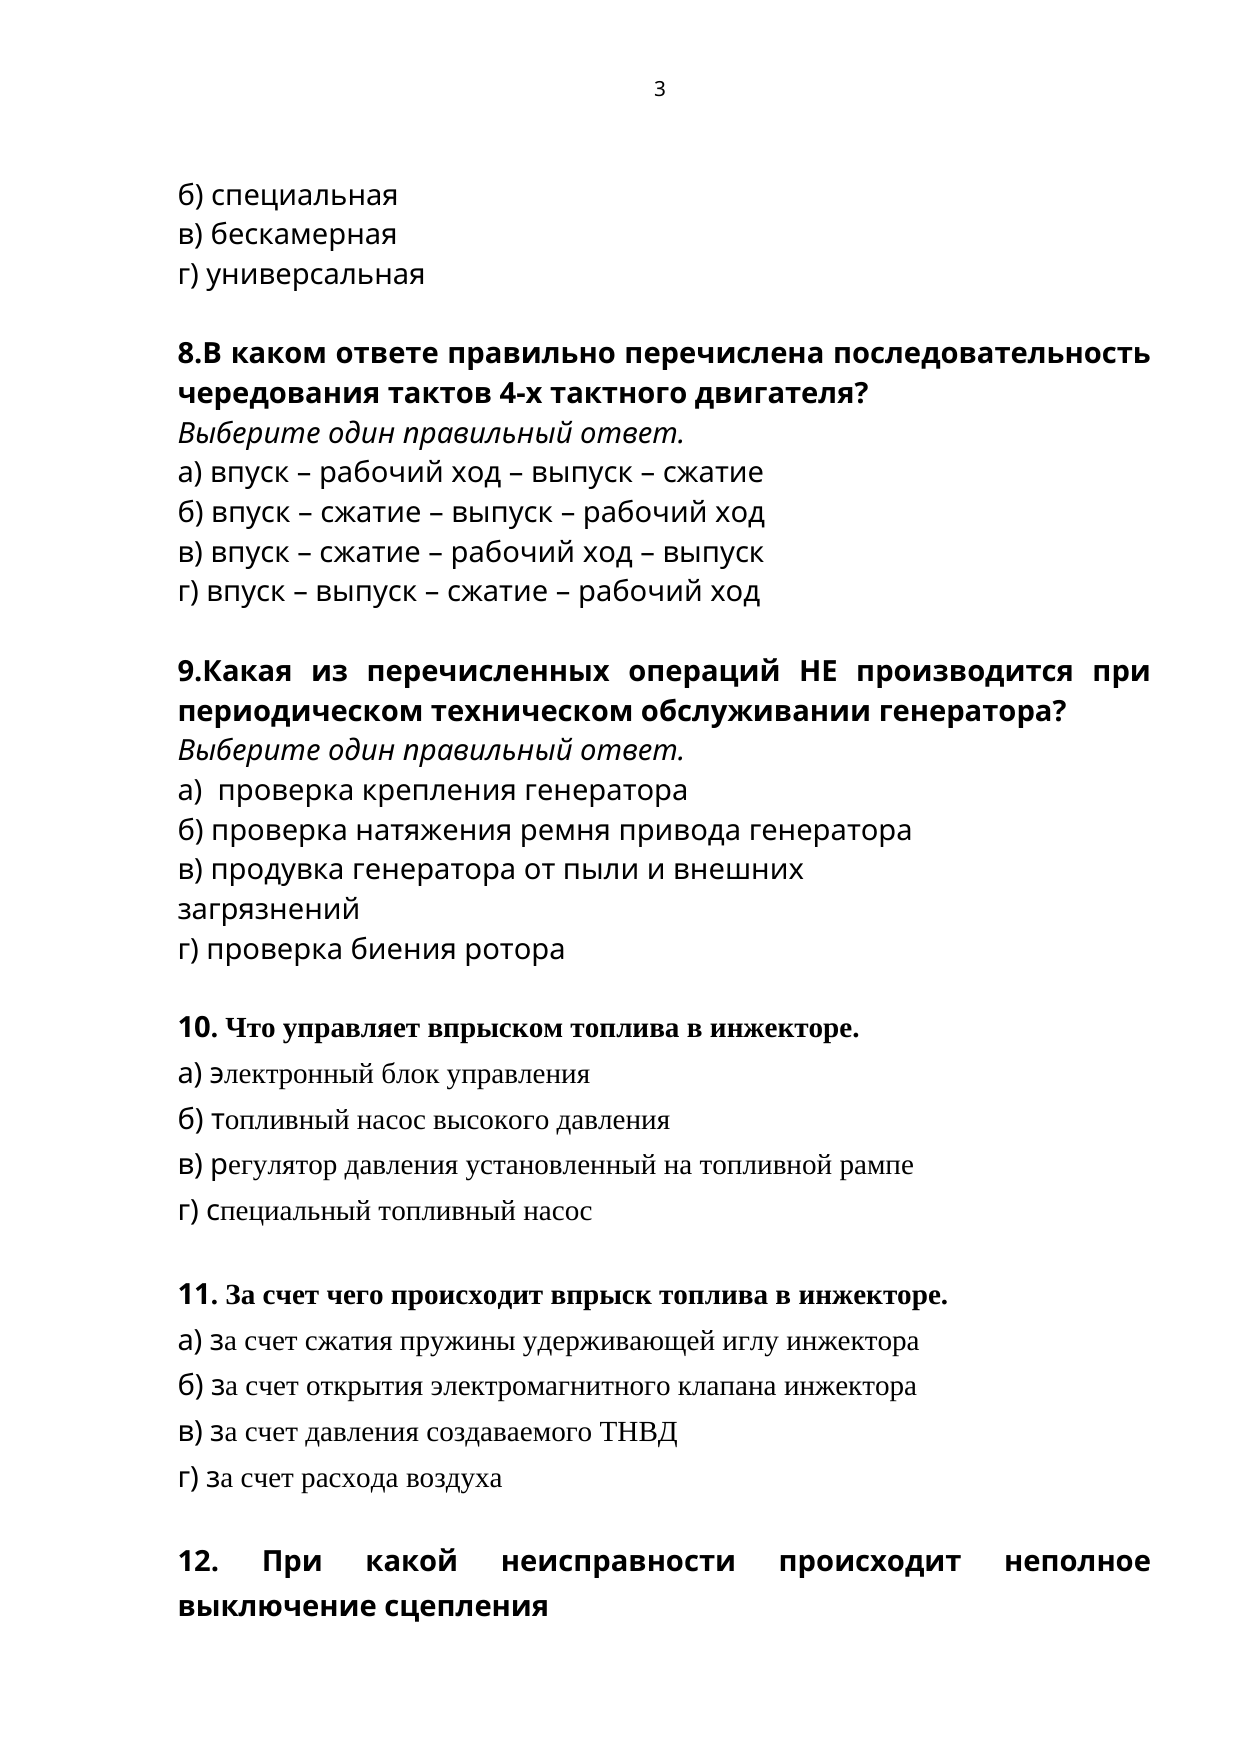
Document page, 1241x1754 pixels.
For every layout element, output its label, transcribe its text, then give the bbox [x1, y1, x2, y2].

text г) впуск – выпуск – сжатие – рабочий ход [177, 571, 795, 610]
text а) проверка крепления генератора [177, 769, 1152, 809]
text Выберите один правильный ответ. [177, 412, 1152, 452]
text 8.В каком ответе правильно перечислена последовательность чередования тактов 4-х тактного двигателя? [177, 333, 1152, 412]
text г) универсальная [177, 253, 487, 293]
text г) за счет расхода воздуха [177, 1456, 1152, 1496]
text 9.Какая из перечисленных операций НЕ производится при периодическом техническом обслуживании генератора? [177, 650, 1152, 729]
text 12. При какой неисправности происходит неполное выключение сцепления [177, 1540, 1152, 1625]
text б) специальная [177, 174, 487, 213]
text в) продувка генератора от пыли и внешних загрязнений [177, 848, 968, 928]
text Выберите один правильный ответ. [177, 729, 1152, 769]
text б) за счет открытия электромагнитного клапана инжектора [177, 1365, 1152, 1404]
text г) специальный топливный насос [177, 1189, 1152, 1229]
text а) электронный блок управления [177, 1052, 1152, 1092]
text г) проверка биения ротора [177, 928, 968, 968]
text б) топливный насос высокого давления [177, 1098, 1152, 1138]
text а) за счет сжатия пружины удерживающей иглу инжектора [177, 1319, 1152, 1359]
text б) впуск – сжатие – выпуск – рабочий ход [177, 491, 795, 531]
text 10. Что управляет впрыском топлива в инжекторе. [177, 1007, 1152, 1046]
text в) бескамерная [177, 213, 487, 253]
text в) регулятор давления установленный на топливной рампе [177, 1144, 1152, 1183]
text а) впуск – рабочий ход – выпуск – сжатие [177, 452, 795, 491]
text в) за счет давления создаваемого ТНВД [177, 1410, 1152, 1450]
text в) впуск – сжатие – рабочий ход – выпуск [177, 531, 795, 571]
text 11. За счет чего происходит впрыск топлива в инжекторе. [177, 1273, 1152, 1313]
text б) проверка натяжения ремня привода генератора [177, 809, 1152, 848]
